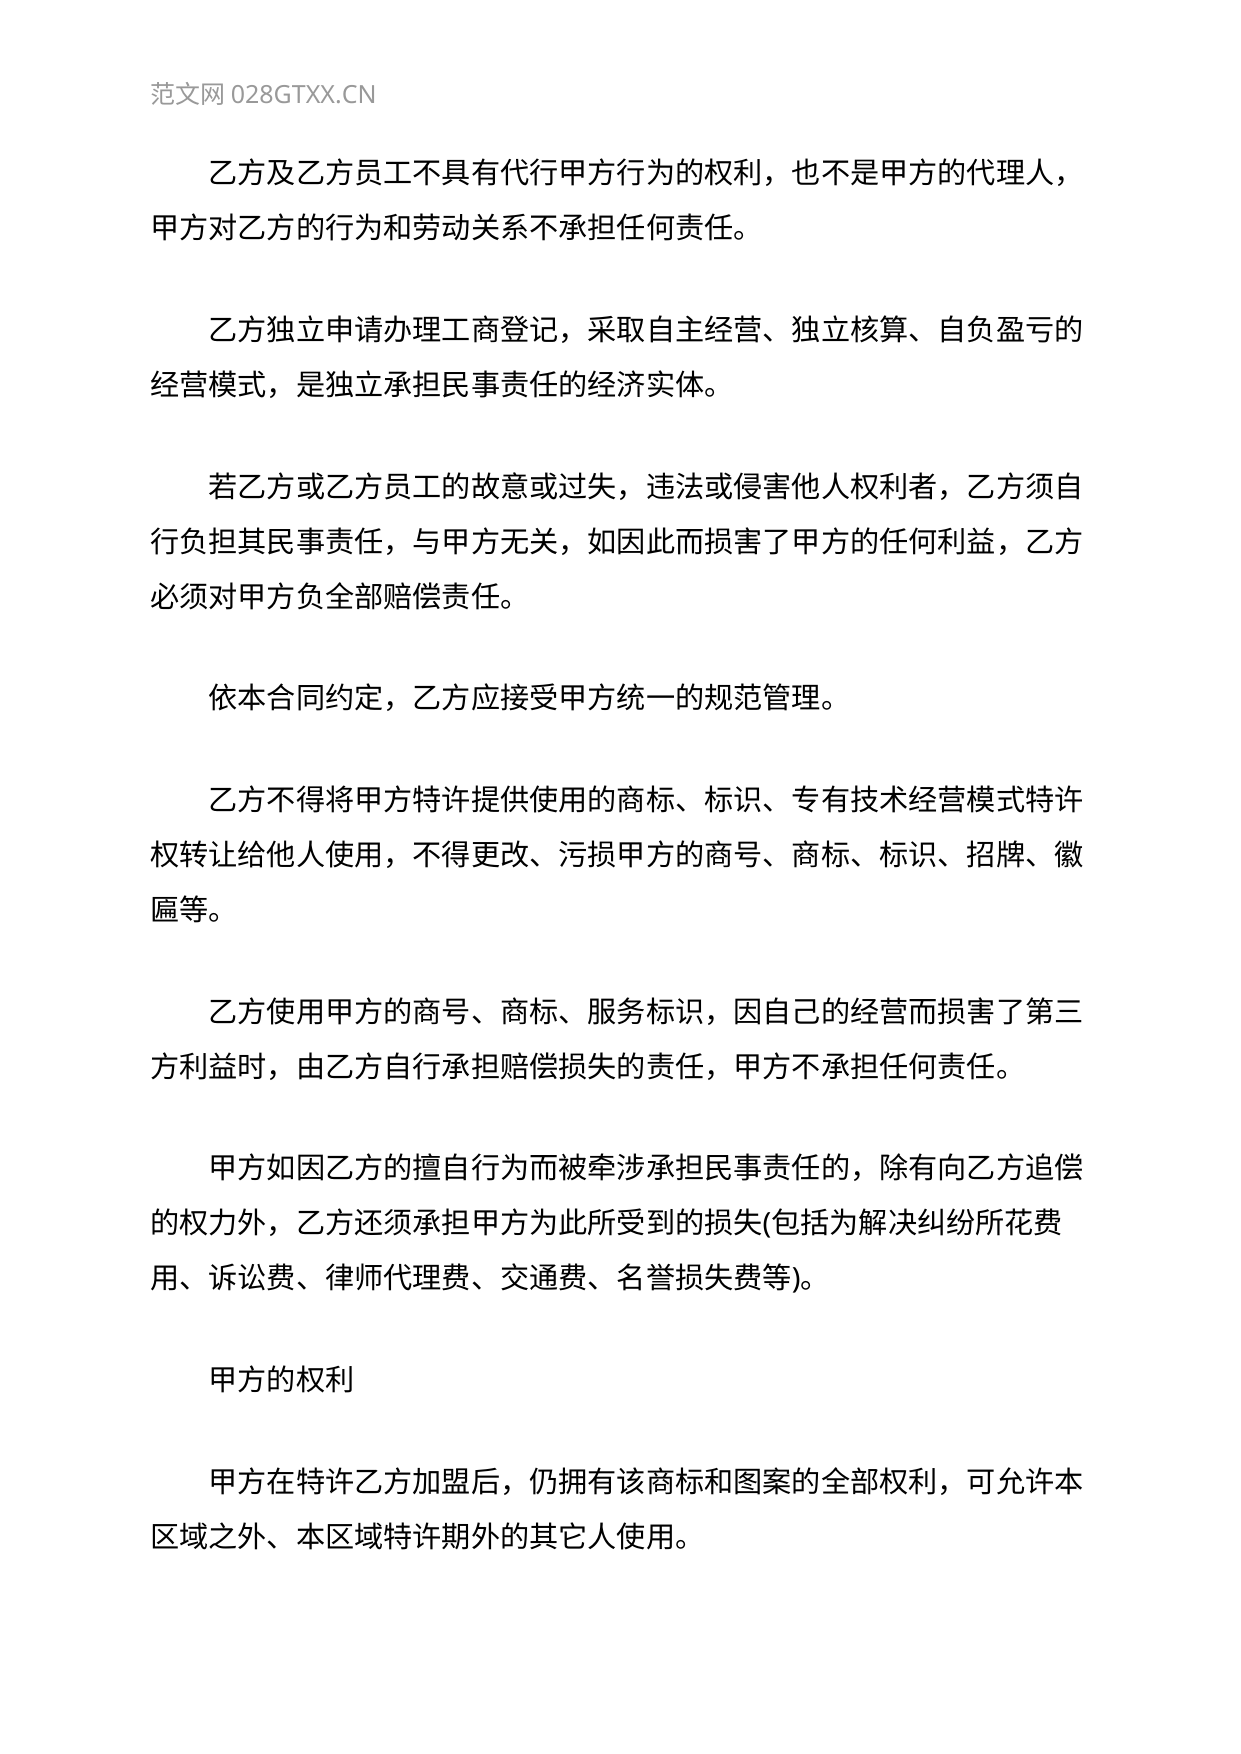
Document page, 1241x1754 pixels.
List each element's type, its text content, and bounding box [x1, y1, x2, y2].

text 乙方及乙方员工不具有代行甲方行为的权利，也不是甲方的代理人，甲方对乙方的行为和劳动关系不承担任何责任。 [150, 150, 1090, 247]
text 甲方如因乙方的擅自行为而被牵涉承担民事责任的，除有向乙方追偿的权力外，乙方还须承担甲方为此所受到的损失(包括为解决纠纷所花费用、诉讼费、律师代理费、交通费、名誉损失费等)。 [150, 1145, 1090, 1297]
text 甲方的权利 [150, 1357, 1090, 1399]
text 乙方独立申请办理工商登记，采取自主经营、独立核算、自负盈亏的经营模式，是独立承担民事责任的经济实体。 [150, 307, 1090, 404]
text 乙方使用甲方的商号、商标、服务标识，因自己的经营而损害了第三方利益时，由乙方自行承担赔偿损失的责任，甲方不承担任何责任。 [150, 988, 1090, 1085]
text 若乙方或乙方员工的故意或过失，违法或侵害他人权利者，乙方须自行负担其民事责任，与甲方无关，如因此而损害了甲方的任何利益，乙方必须对甲方负全部赔偿责任。 [150, 463, 1090, 615]
text 依本合同约定，乙方应接受甲方统一的规范管理。 [150, 675, 1090, 717]
text 乙方不得将甲方特许提供使用的商标、标识、专有技术经营模式特许权转让给他人使用，不得更改、污损甲方的商号、商标、标识、招牌、徽匾等。 [150, 777, 1090, 929]
text 甲方在特许乙方加盟后，仍拥有该商标和图案的全部权利，可允许本区域之外、本区域特许期外的其它人使用。 [150, 1458, 1090, 1556]
